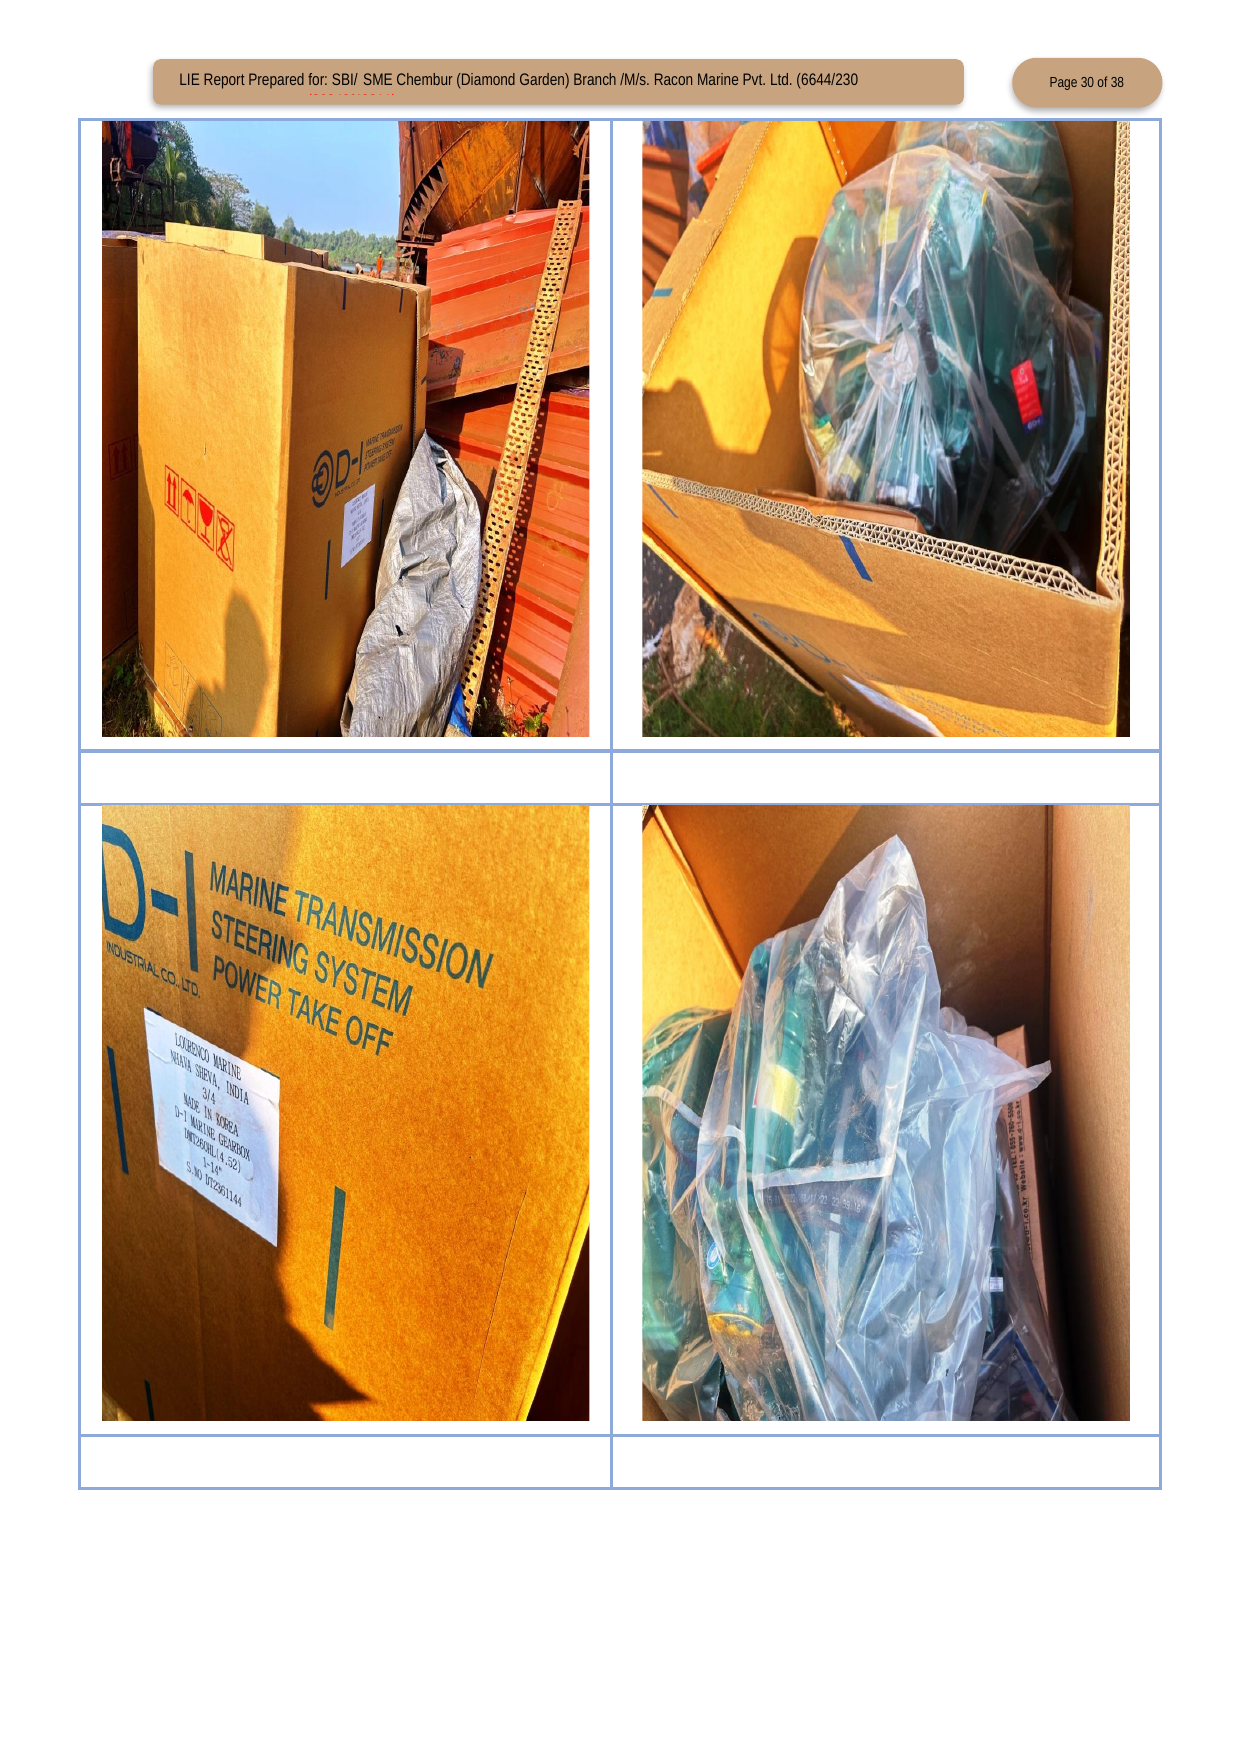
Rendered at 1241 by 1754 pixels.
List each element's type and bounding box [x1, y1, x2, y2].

table_cell [81, 1437, 610, 1487]
table_cell [81, 753, 610, 803]
table_cell [81, 121, 610, 749]
table_cell [613, 1437, 1159, 1487]
table_cell [613, 121, 1159, 749]
table_cell [613, 753, 1159, 803]
picture [642, 121, 1130, 737]
picture [642, 805, 1130, 1421]
picture [102, 805, 590, 1421]
picture [102, 121, 590, 737]
table_cell [81, 806, 610, 1434]
table_cell [613, 806, 1159, 1434]
